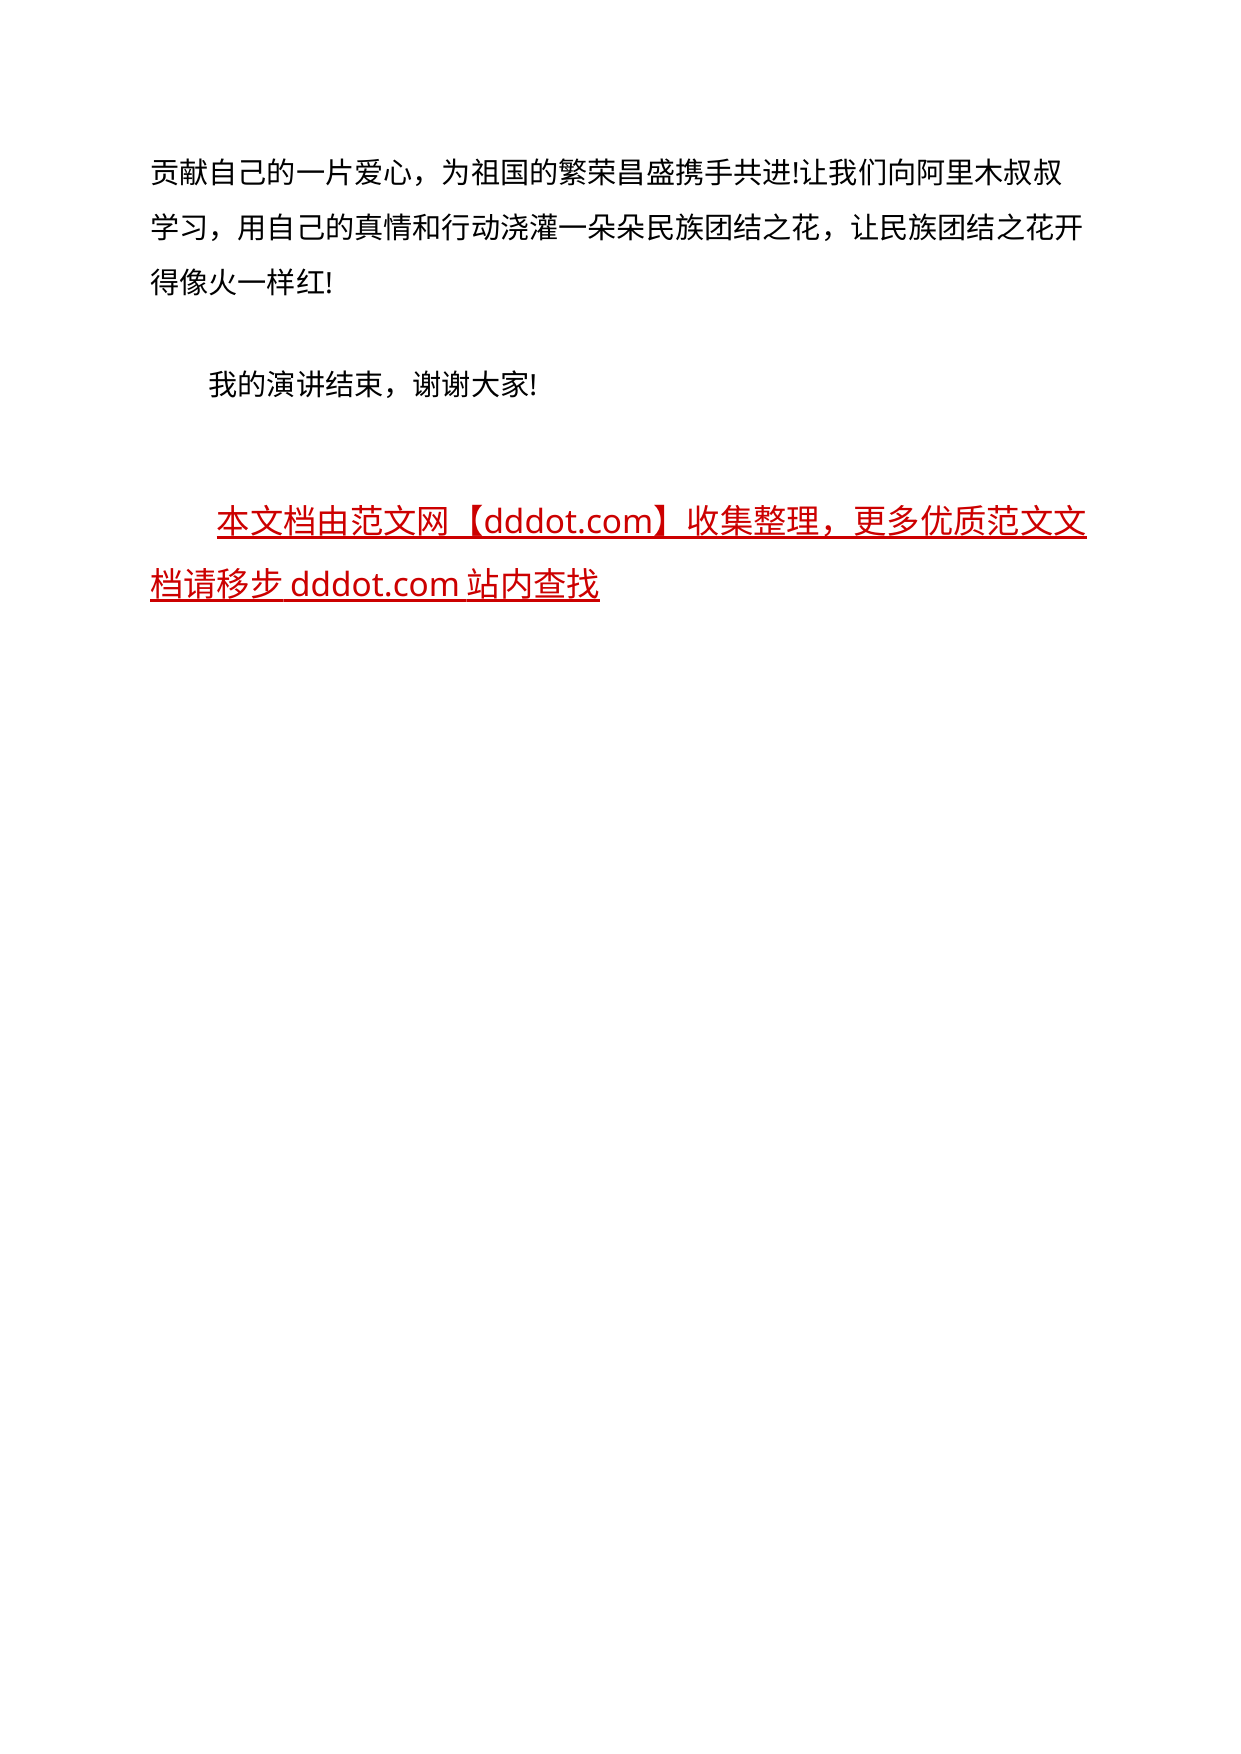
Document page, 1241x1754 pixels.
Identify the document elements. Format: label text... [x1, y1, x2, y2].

text 我的演讲结束，谢谢大家! [150, 362, 1090, 404]
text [150, 150, 1090, 302]
text 本文档由范文网【dddot.com】收集整理，更多优质范文文档请移步dddot.com站内查找 [150, 495, 1090, 606]
